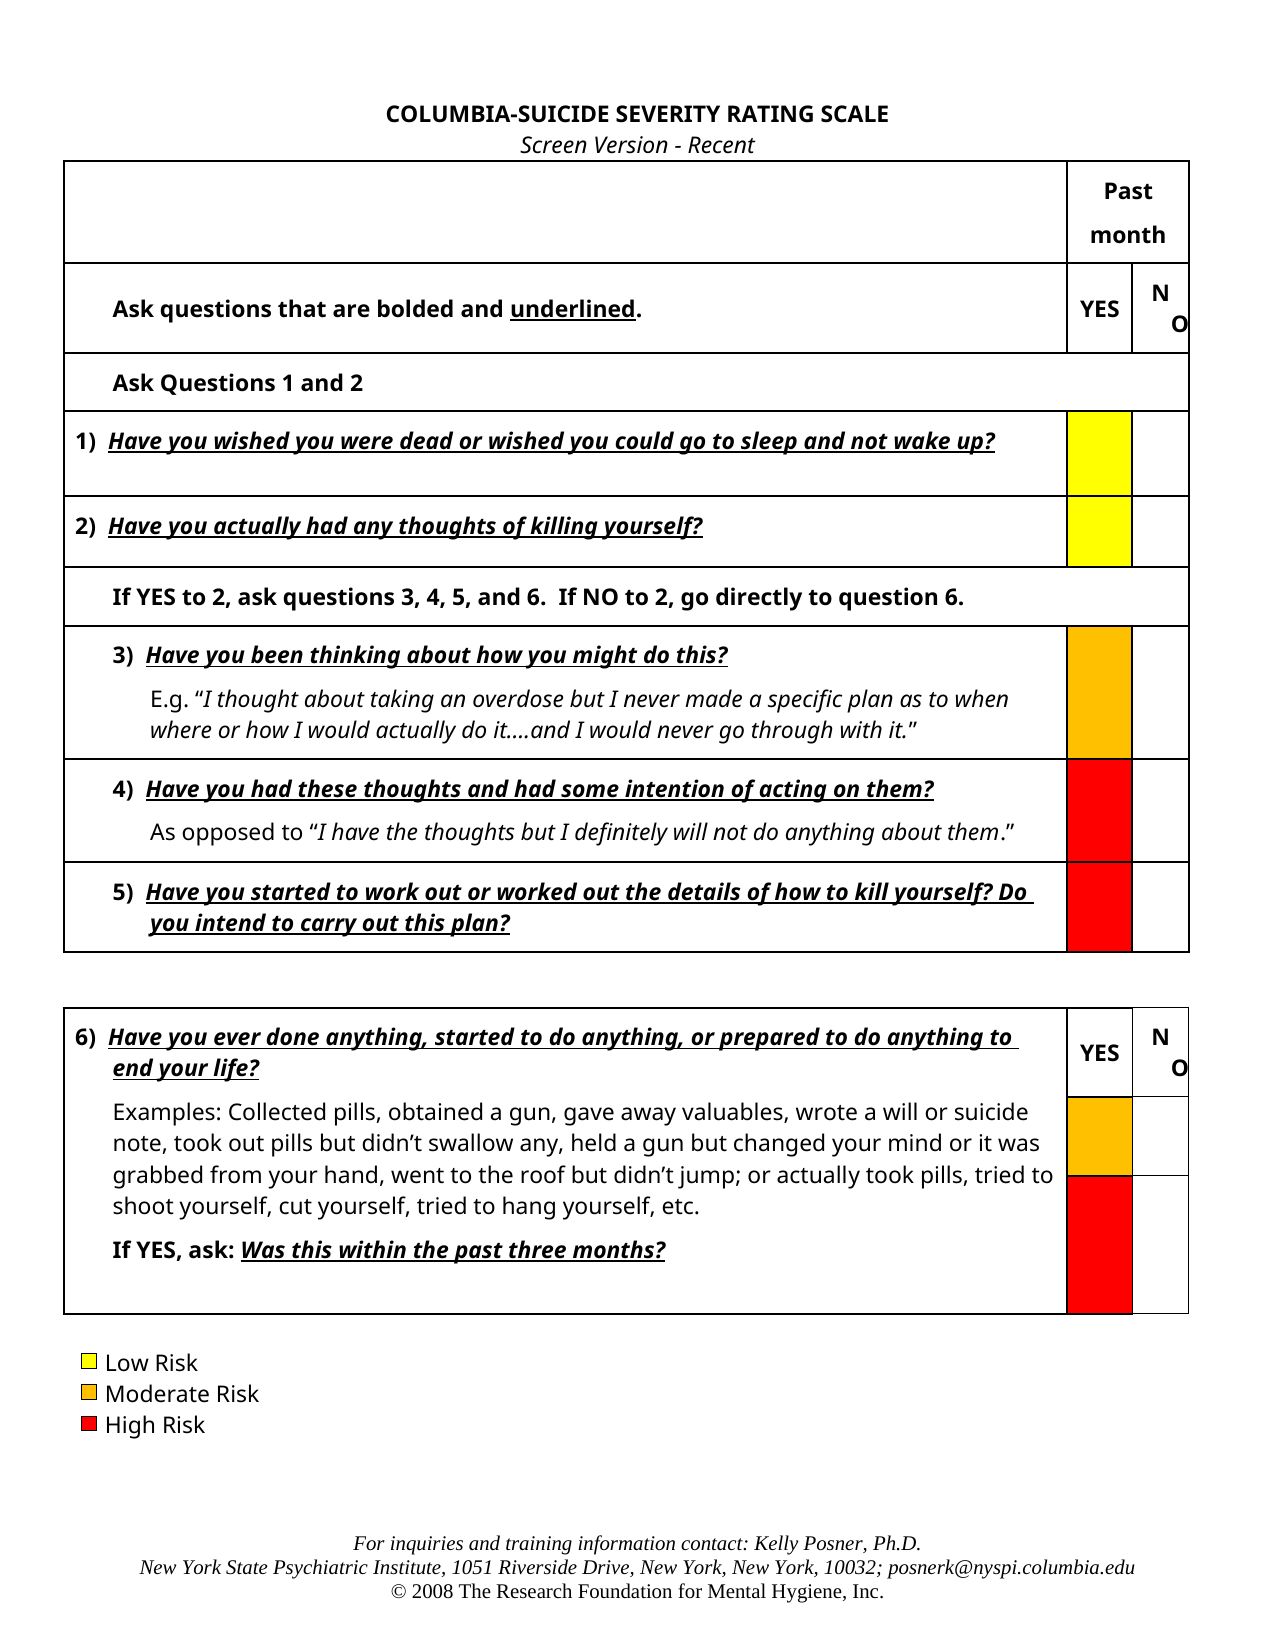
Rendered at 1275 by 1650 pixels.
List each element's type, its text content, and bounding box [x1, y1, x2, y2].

table_cell [1133, 760, 1188, 861]
table_cell 4) Have you had these thoughts and had some intention of acting on them? As opposed to “I have the thoughts but I definitely will not do anything about them.” [65, 760, 1066, 861]
table_cell [1133, 1097, 1188, 1175]
table_cell [1133, 627, 1188, 758]
table_cell [1068, 1177, 1132, 1313]
table_header NO [1133, 1008, 1188, 1096]
table_cell [1068, 760, 1131, 861]
table_cell [1068, 1098, 1132, 1175]
table_header [65, 162, 1066, 262]
table_cell Ask questions that are bolded and underlined. [65, 264, 1066, 352]
table_cell Ask Questions 1 and 2 [65, 354, 1188, 410]
table_cell NO [1133, 264, 1188, 352]
table_cell [1068, 863, 1131, 951]
table_cell [1133, 497, 1188, 566]
table_header Past month [1068, 162, 1188, 262]
table_cell 1) Have you wished you were dead or wished you could go to sleep and not wake up? [65, 412, 1066, 495]
text Low Risk [75, 1347, 1200, 1378]
table_cell If YES to 2, ask questions 3, 4, 5, and 6. If NO to 2, go directly to question 6. [65, 568, 1188, 624]
table_header 6) Have you ever done anything, started to do anything, or prepared to do anything to end your life? Examples: Collected pills, obtained a gun, gave away valuables, wrote a will or suicide note, took out pills but didn’t swallow any, held a gun but changed your mind or it was grabbed from your hand, went to the roof but didn’t jump; or actually took pills, tried to shoot yourself, cut yourself, tried to hang yourself, etc. If YES, ask: Was this within the past three months? [65, 1009, 1066, 1313]
text Moderate Risk [75, 1378, 1200, 1409]
table_cell [1133, 1176, 1188, 1313]
table_cell [1068, 497, 1131, 566]
table_cell [1068, 412, 1131, 495]
table_cell YES [1068, 264, 1131, 352]
table_cell 3) Have you been thinking about how you might do this? E.g. “I thought about taking an overdose but I never made a specific plan as to when where or how I would actually do it….and I would never go through with it.” [65, 627, 1066, 758]
table_cell 5) Have you started to work out or worked out the details of how to kill yourself? Do you intend to carry out this plan? [65, 863, 1066, 951]
table_cell [1068, 627, 1131, 758]
table_header YES [1068, 1009, 1132, 1096]
table_cell [1133, 863, 1188, 951]
table_cell [1133, 412, 1188, 495]
text High Risk [75, 1409, 1200, 1440]
table_cell 2) Have you actually had any thoughts of killing yourself? [65, 497, 1066, 566]
